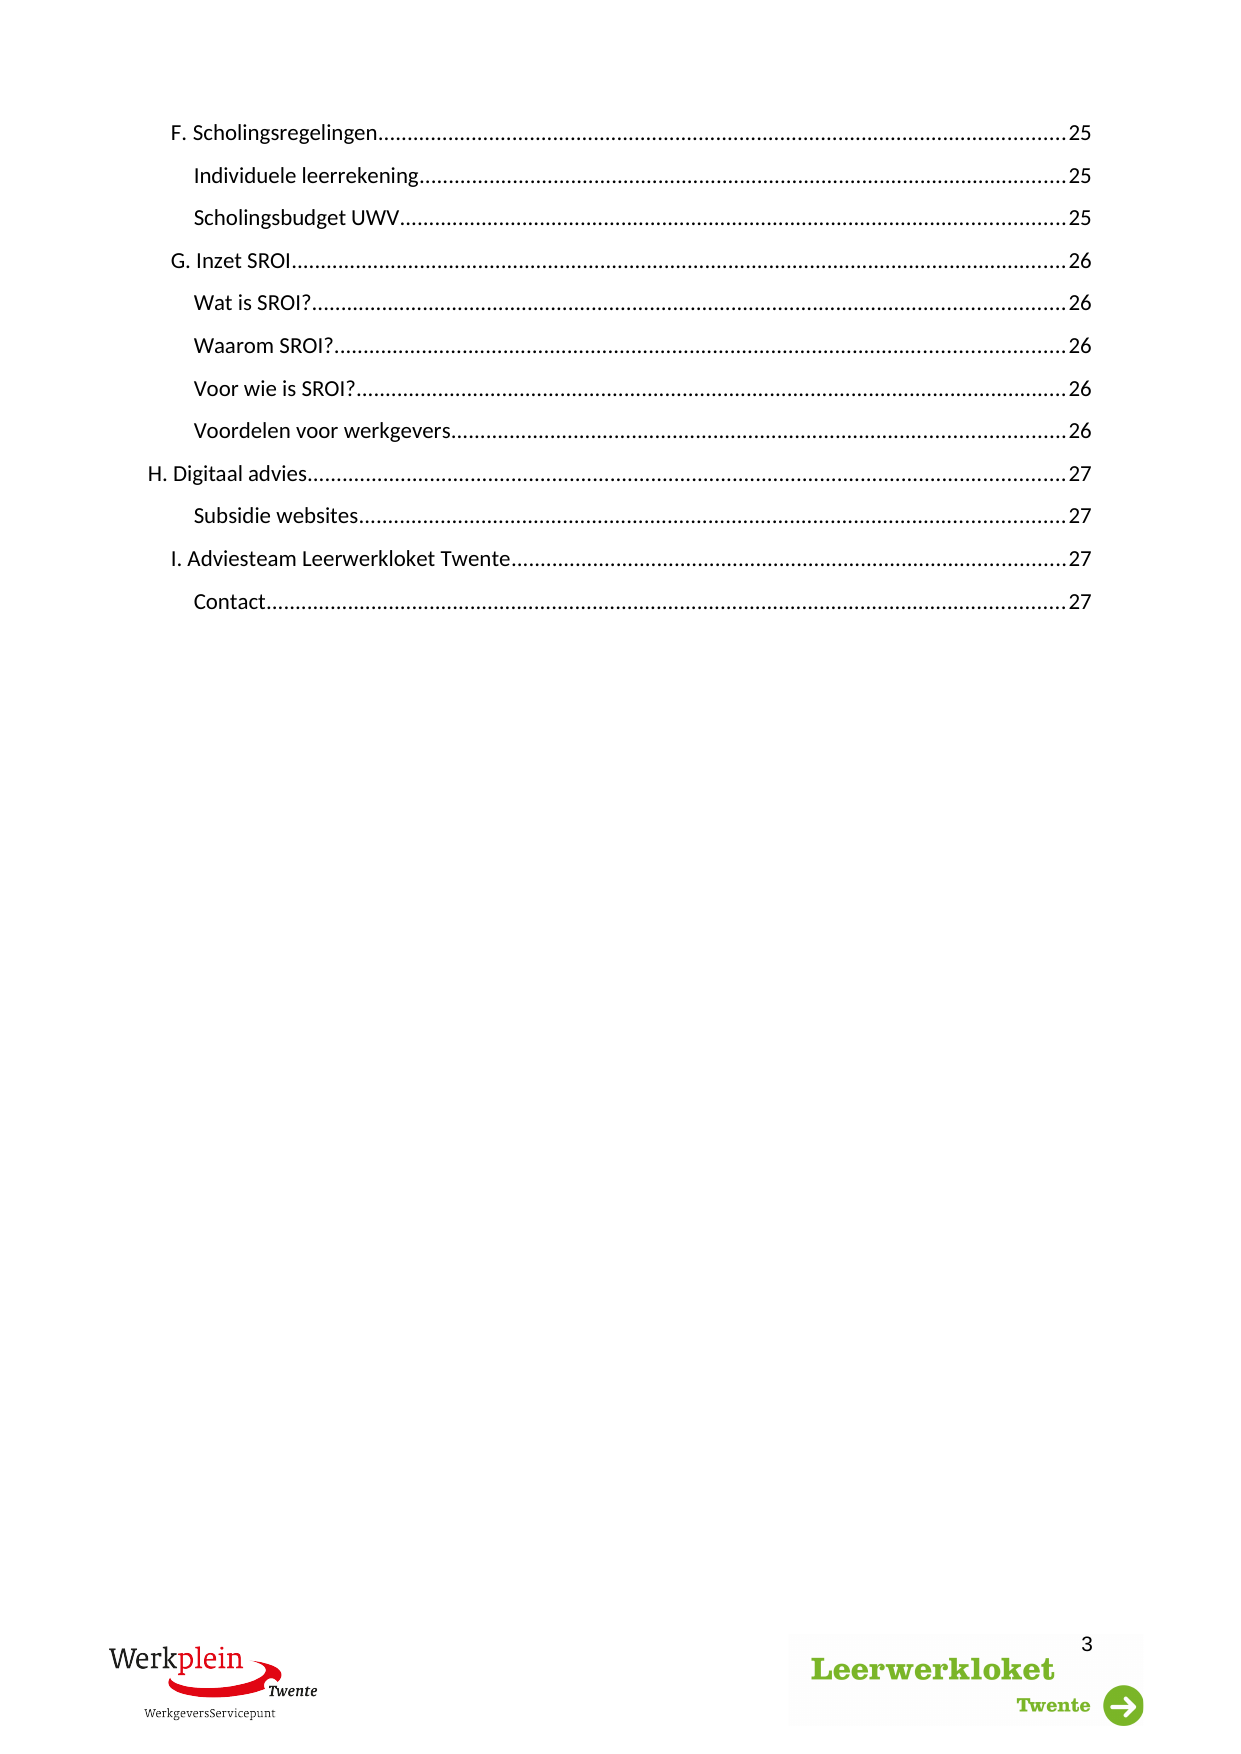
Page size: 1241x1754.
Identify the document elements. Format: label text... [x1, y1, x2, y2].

text Individuele leerrekening 25 [193, 161, 1092, 189]
text G. Inzet SROI 26 [171, 246, 1092, 274]
text Contact 27 [193, 587, 1092, 615]
text H. Digitaal advies 27 [148, 459, 1092, 487]
picture [788, 1634, 1144, 1726]
text Subsidie websites 27 [193, 502, 1092, 529]
text Scholingsbudget UWV 25 [193, 203, 1092, 231]
text Voor wie is SROI? 26 [193, 374, 1092, 402]
text Wat is SROI? 26 [193, 288, 1092, 317]
text Voordelen voor werkgevers 26 [193, 416, 1092, 444]
picture [97, 1634, 329, 1731]
text I. Adviesteam Leerwerkloket Twente 27 [171, 544, 1092, 572]
text Waarom SROI? 26 [193, 331, 1092, 359]
text F. Scholingsregelingen 25 [171, 118, 1092, 146]
